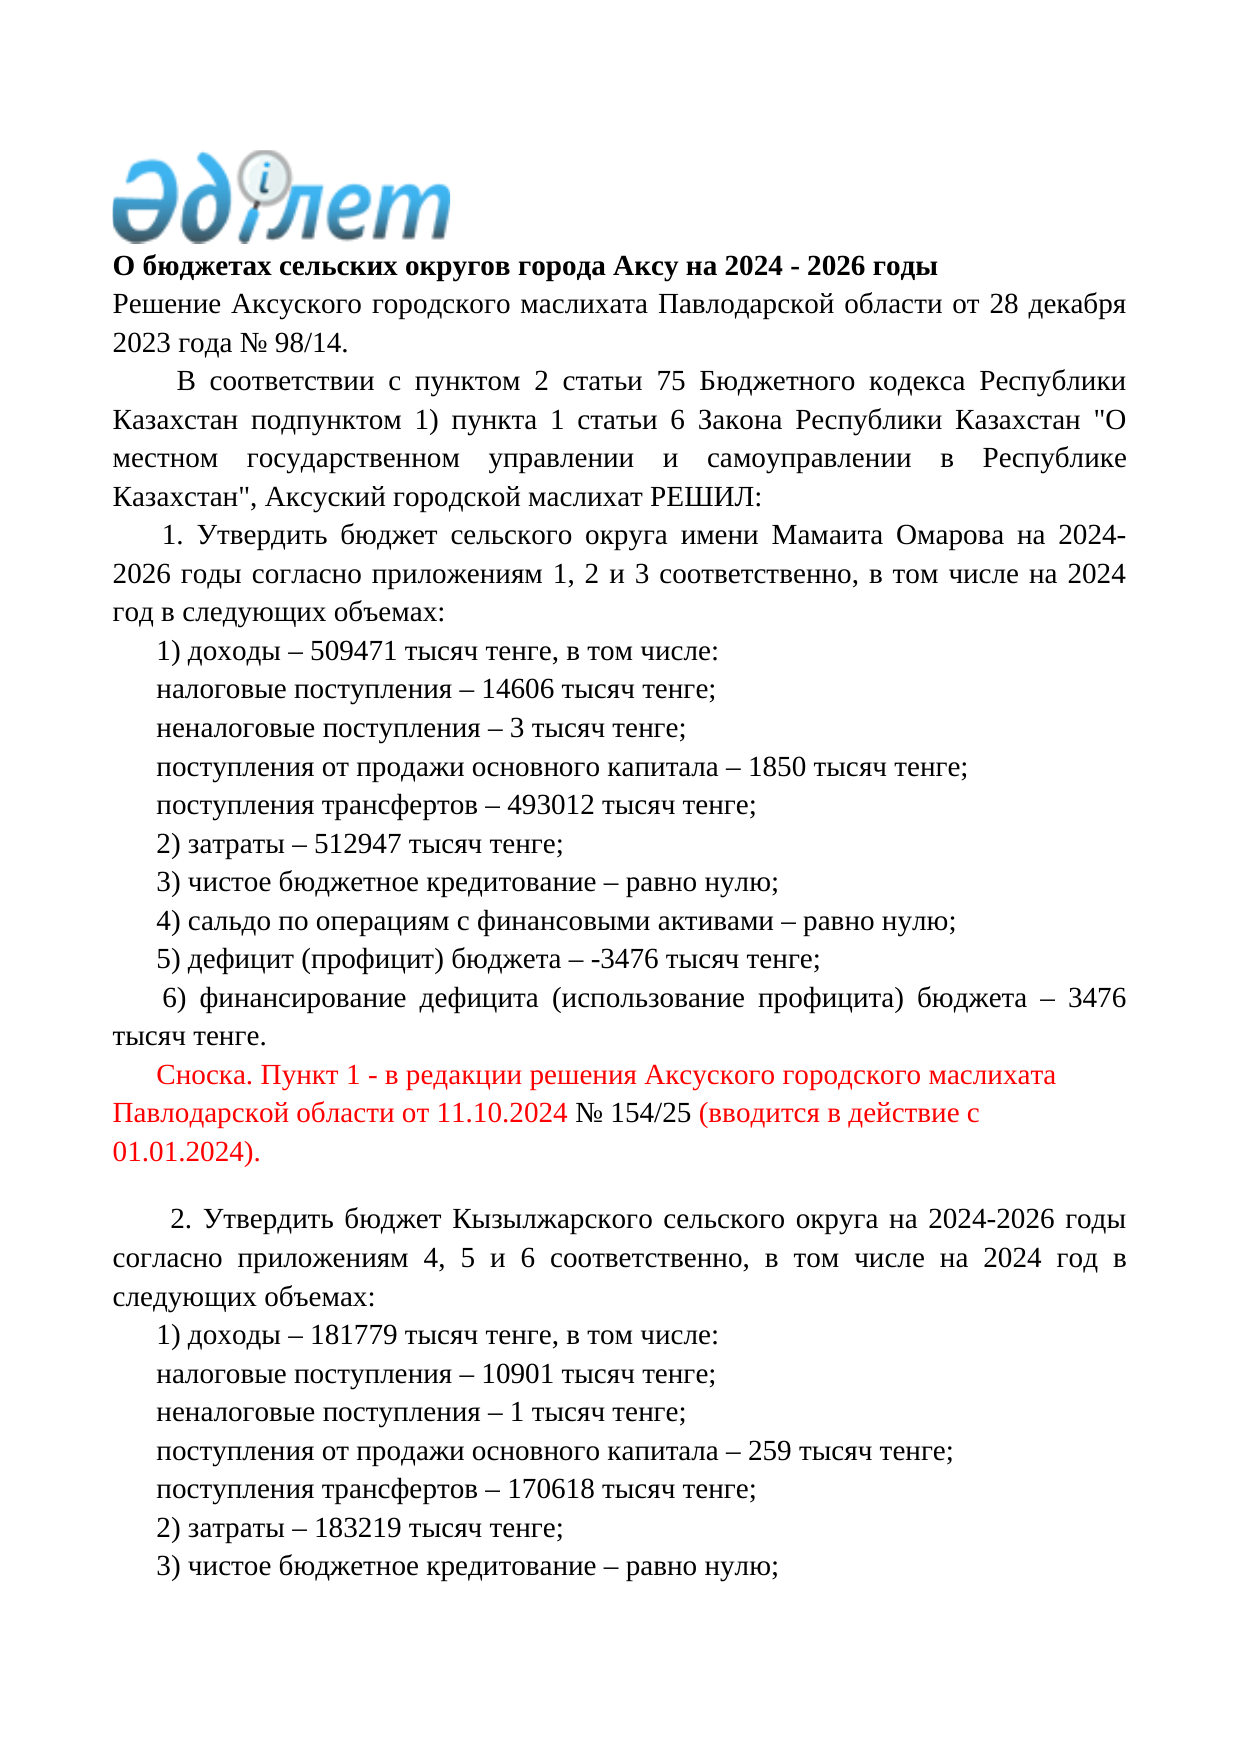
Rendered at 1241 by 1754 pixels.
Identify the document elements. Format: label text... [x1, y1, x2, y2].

text неналоговые поступления – 1 тысяч тенге; [112, 1394, 1128, 1428]
text 5) дефицит (профицит) бюджета – -3476 тысяч тенге; [112, 941, 1128, 975]
picture [112, 150, 451, 244]
text 1) доходы – 509471 тысяч тенге, в том числе: [112, 633, 1128, 667]
text О бюджетах сельских округов города Аксу на 2024 - 2026 годы [112, 248, 1128, 281]
text Решение Аксуского городского маслихата Павлодарской области от 28 декабря 2023 года № 98/14. [112, 286, 1128, 358]
text В соответствии с пунктом 2 статьи 75 Бюджетного кодекса Республики Казахстан подпунктом 1) пункта 1 статьи 6 Закона Республики Казахстан "О местном государственном управлении и самоуправлении в Республике Казахстан", Аксуский городской маслихат РЕШИЛ: [112, 363, 1128, 512]
text 1) доходы – 181779 тысяч тенге, в том числе: [112, 1317, 1128, 1351]
text поступления от продажи основного капитала – 259 тысяч тенге; [112, 1433, 1128, 1466]
text поступления трансфертов – 170618 тысяч тенге; [112, 1471, 1128, 1505]
text 4) сальдо по операциям с финансовыми активами – равно нулю; [112, 903, 1128, 936]
text 2. Утвердить бюджет Кызылжарского сельского округа на 2024-2026 годы согласно приложениям 4, 5 и 6 соответственно, в том числе на 2024 год в следующих объемах: [112, 1202, 1128, 1312]
text неналоговые поступления – 3 тысяч тенге; [112, 710, 1128, 744]
text налоговые поступления – 14606 тысяч тенге; [112, 672, 1128, 705]
text 3) чистое бюджетное кредитование – равно нулю; [112, 1548, 1128, 1582]
text 2) затраты – 183219 тысяч тенге; [112, 1510, 1128, 1543]
text 1. Утвердить бюджет сельского округа имени Мамаита Омарова на 2024-2026 годы согласно приложениям 1, 2 и 3 соответственно, в том числе на 2024 год в следующих объемах: [112, 517, 1128, 628]
text налоговые поступления – 10901 тысяч тенге; [112, 1356, 1128, 1389]
text 3) чистое бюджетное кредитование – равно нулю; [112, 864, 1128, 898]
text поступления трансфертов – 493012 тысяч тенге; [112, 787, 1128, 821]
text 6) финансирование дефицита (использование профицита) бюджета – 3476 тысяч тенге. [112, 980, 1128, 1052]
text 2) затраты – 512947 тысяч тенге; [112, 826, 1128, 859]
text поступления от продажи основного капитала – 1850 тысяч тенге; [112, 749, 1128, 782]
text Сноска. Пункт 1 - в редакции решения Аксуского городского маслихата Павлодарской области от 11.10.2024 № 154/25 (вводится в действие с 01.01.2024). [112, 1057, 1128, 1198]
